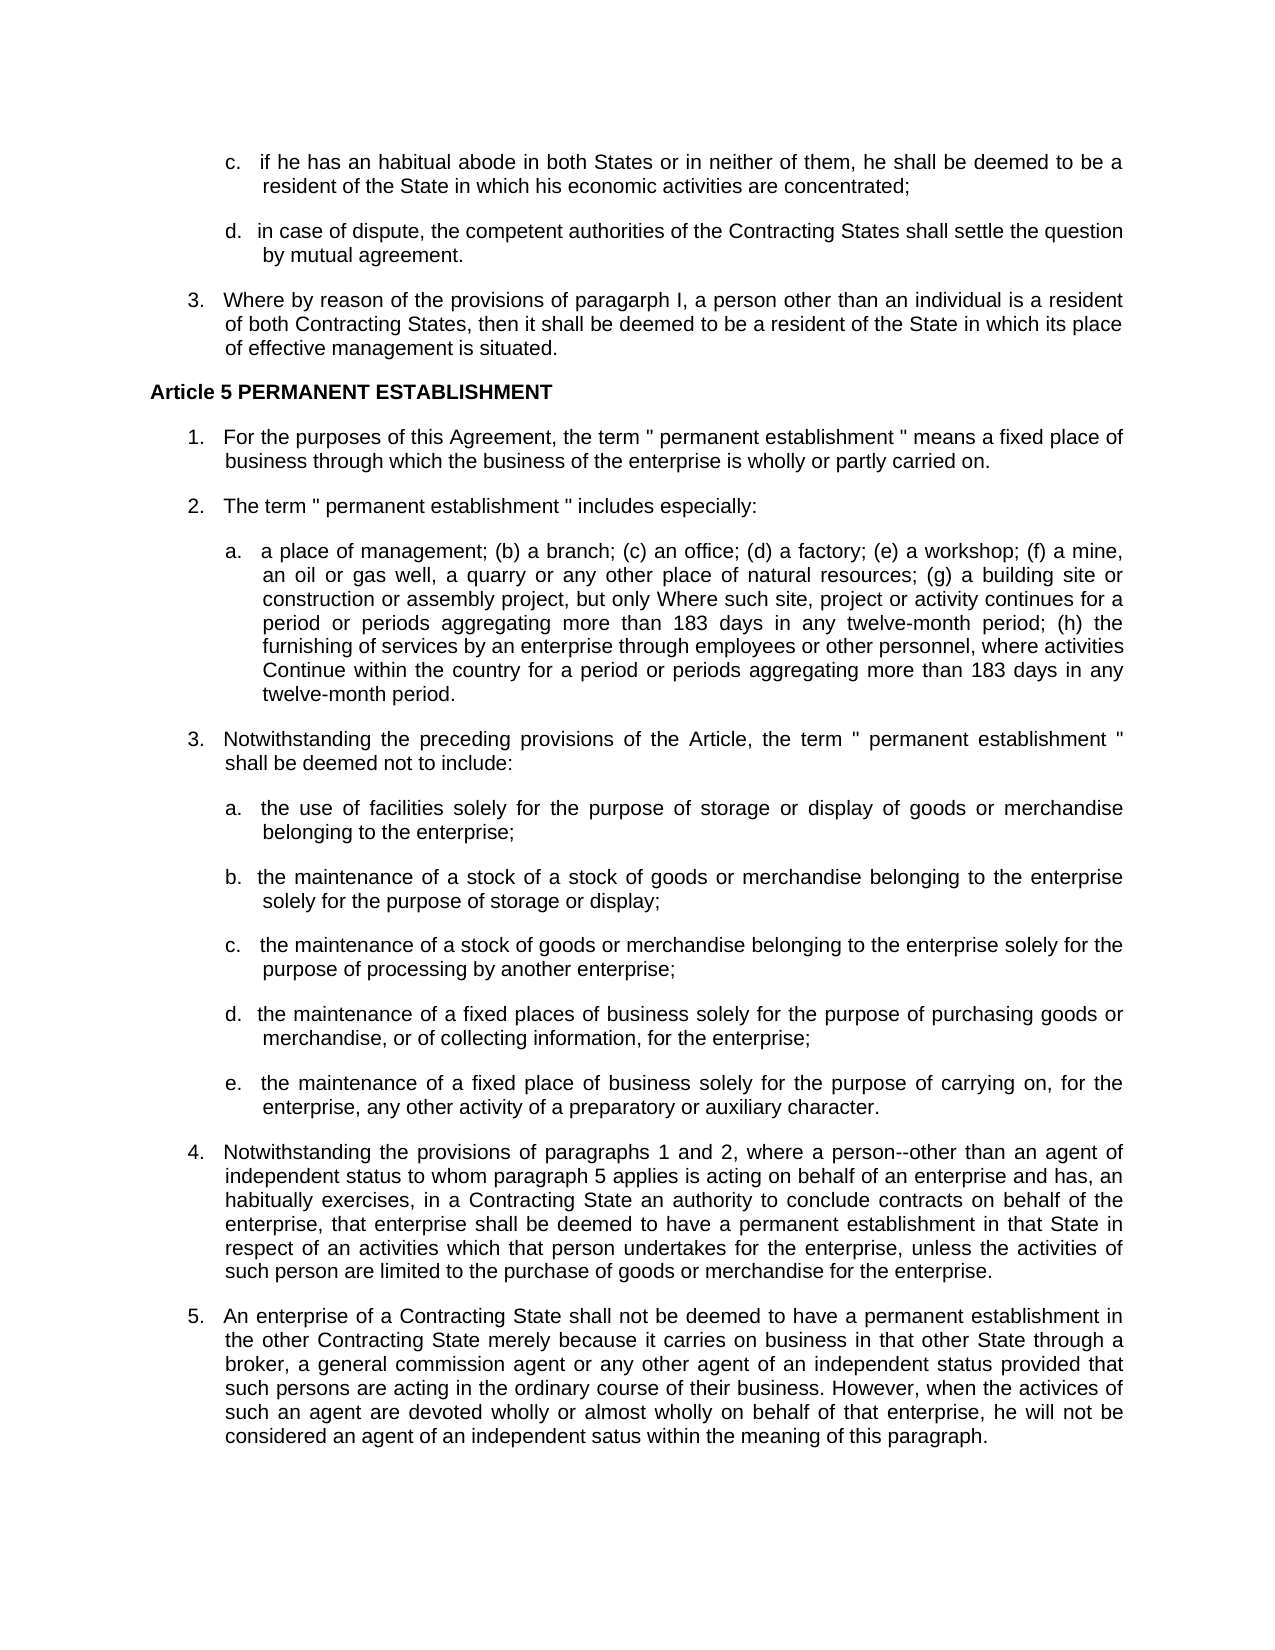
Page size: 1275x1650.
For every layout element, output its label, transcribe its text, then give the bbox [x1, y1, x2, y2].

text 5. An enterprise of a Contracting State shall not be deemed to have a permanent establishment in the other Contracting State merely because it carries on business in that other State through a broker, a general commission agent or any other agent of an independent status provided that such persons are acting in the ordinary course of their business. However, when the activices of such an agent are devoted wholly or almost wholly on behalf of that enterprise, he will not be considered an agent of an independent satus within the meaning of this paragraph. [187, 1304, 1125, 1448]
text e. the maintenance of a fixed place of business solely for the purpose of carrying on, for the enterprise, any other activity of a preparatory or auxiliary character. [225, 1071, 1125, 1119]
text d. in case of dispute, the competent authorities of the Contracting States shall settle the question by mutual agreement. [225, 219, 1125, 267]
text b. the maintenance of a stock of a stock of goods or merchandise belonging to the enterprise solely for the purpose of storage or display; [225, 864, 1125, 912]
text a. the use of facilities solely for the purpose of storage or display of goods or merchandise belonging to the enterprise; [225, 796, 1125, 844]
text c. the maintenance of a stock of goods or merchandise belonging to the enterprise solely for the purpose of processing by another enterprise; [225, 933, 1125, 981]
text c. if he has an habitual abode in both States or in neither of them, he shall be deemed to be a resident of the State in which his economic activities are concentrated; [225, 150, 1125, 198]
text 3. Where by reason of the provisions of paragarph I, a person other than an individual is a resident of both Contracting States, then it shall be deemed to be a resident of the State in which its place of effective management is situated. [187, 287, 1125, 359]
text d. the maintenance of a fixed places of business solely for the purpose of purchasing goods or merchandise, or of collecting information, for the enterprise; [225, 1002, 1125, 1050]
text Article 5 PERMANENT ESTABLISHMENT [150, 380, 1125, 404]
text 1. For the purposes of this Agreement, the term " permanent establishment " means a fixed place of business through which the business of the enterprise is wholly or partly carried on. [187, 425, 1125, 473]
text 3. Notwithstanding the preceding provisions of the Article, the term " permanent establishment " shall be deemed not to include: [187, 727, 1125, 775]
text 4. Notwithstanding the provisions of paragraphs 1 and 2, where a person--other than an agent of independent status to whom paragraph 5 applies is acting on behalf of an enterprise and has, an habitually exercises, in a Contracting State an authority to conclude contracts on behalf of the enterprise, that enterprise shall be deemed to have a permanent establishment in that State in respect of an activities which that person undertakes for the enterprise, unless the activities of such person are limited to the purchase of goods or merchandise for the enterprise. [187, 1139, 1125, 1283]
text a. a place of management; (b) a branch; (c) an office; (d) a factory; (e) a workshop; (f) a mine, an oil or gas well, a quarry or any other place of natural resources; (g) a building site or construction or assembly project, but only Where such site, project or activity continues for a period or periods aggregating more than 183 days in any twelve-month period; (h) the furnishing of services by an enterprise through employees or other personnel, where activities Continue within the country for a period or periods aggregating more than 183 days in any twelve-month period. [225, 538, 1125, 706]
text 2. The term " permanent establishment " includes especially: [187, 494, 1125, 518]
